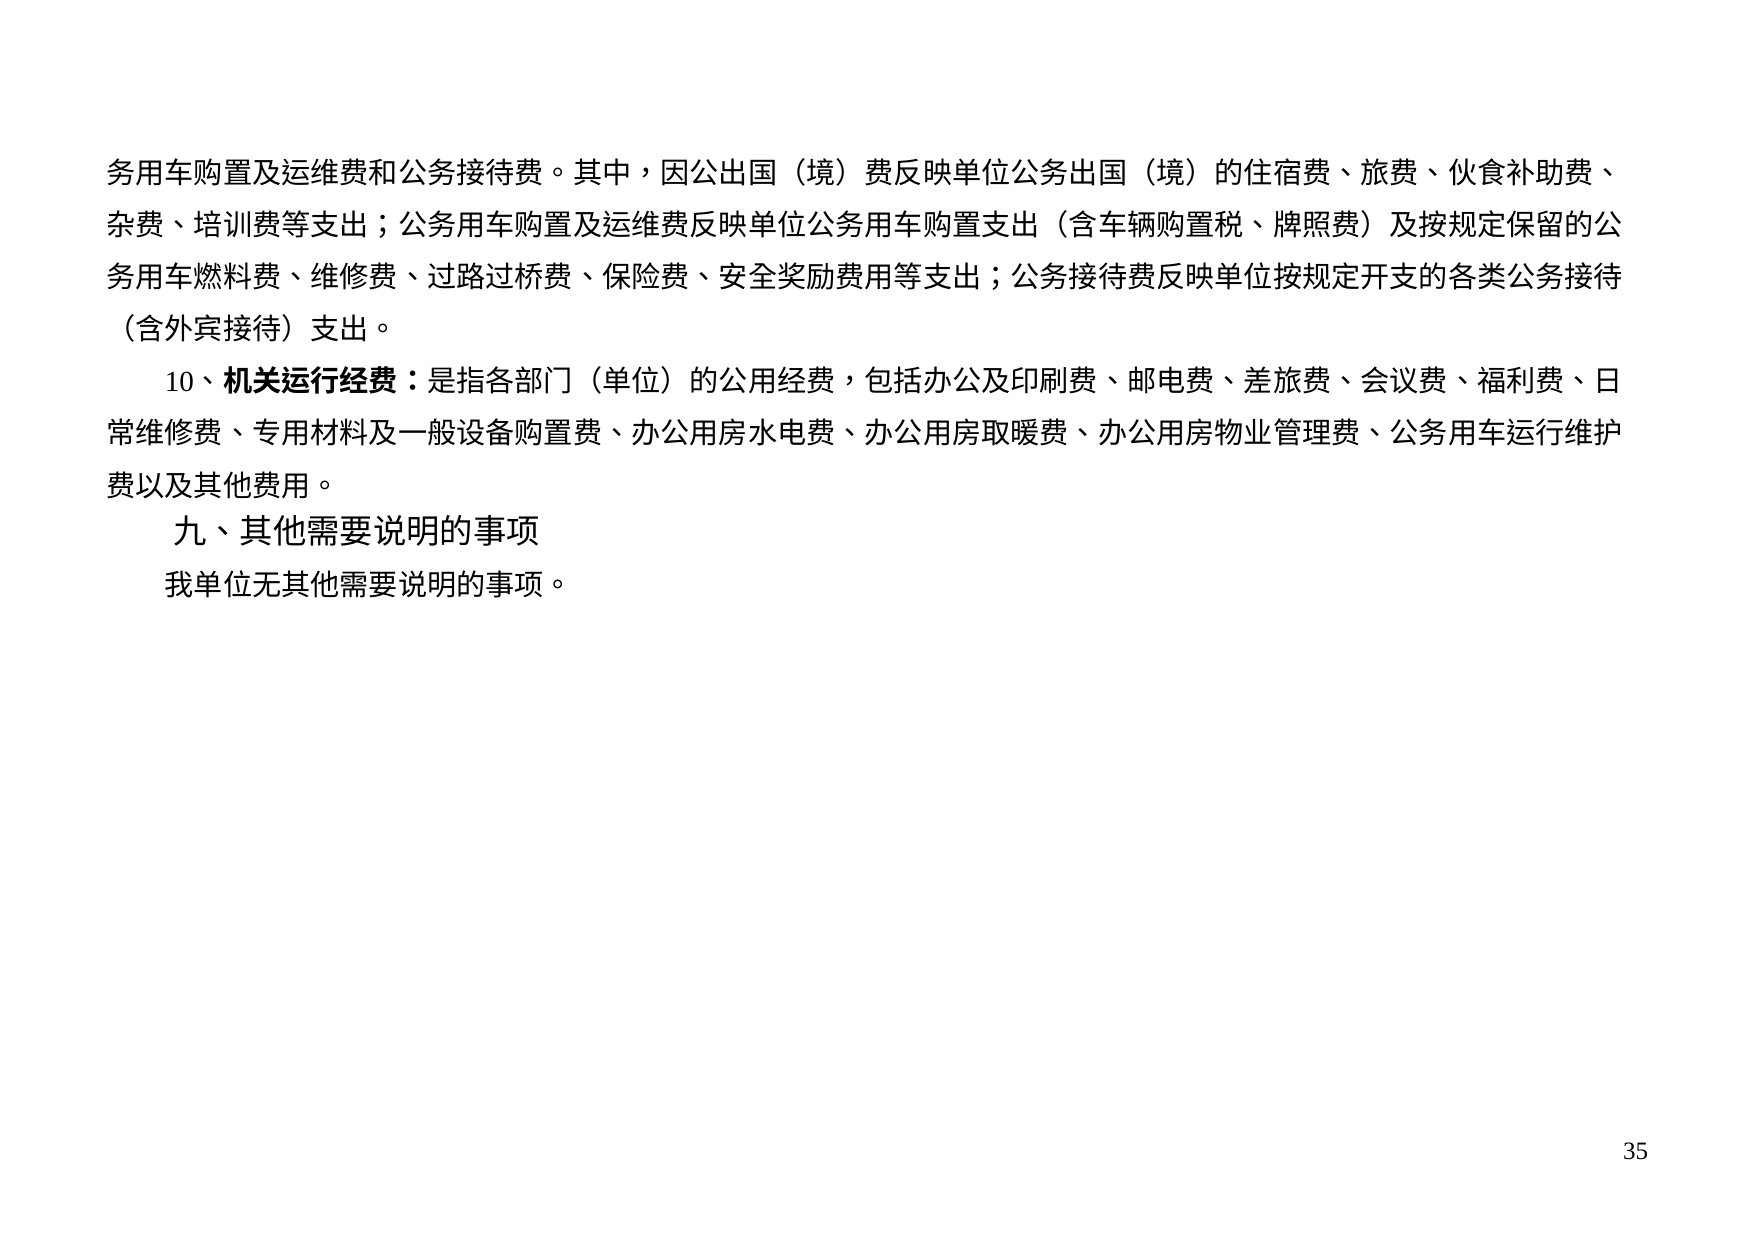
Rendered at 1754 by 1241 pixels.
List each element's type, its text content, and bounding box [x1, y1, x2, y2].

text 10、机关运行经费：是指各部门（单位）的公用经费，包括办公及印刷费、邮电费、差旅费、会议费、福利费、日常维修费、专用材料及一般设备购置费、办公用房水电费、办公用房取暖费、办公用房物业管理费、公务用车运行维护费以及其他费用。 [106, 350, 1648, 506]
text 九、其他需要说明的事项 [106, 507, 1648, 553]
text 我单位无其他需要说明的事项。 [106, 554, 1648, 606]
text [106, 142, 1648, 350]
